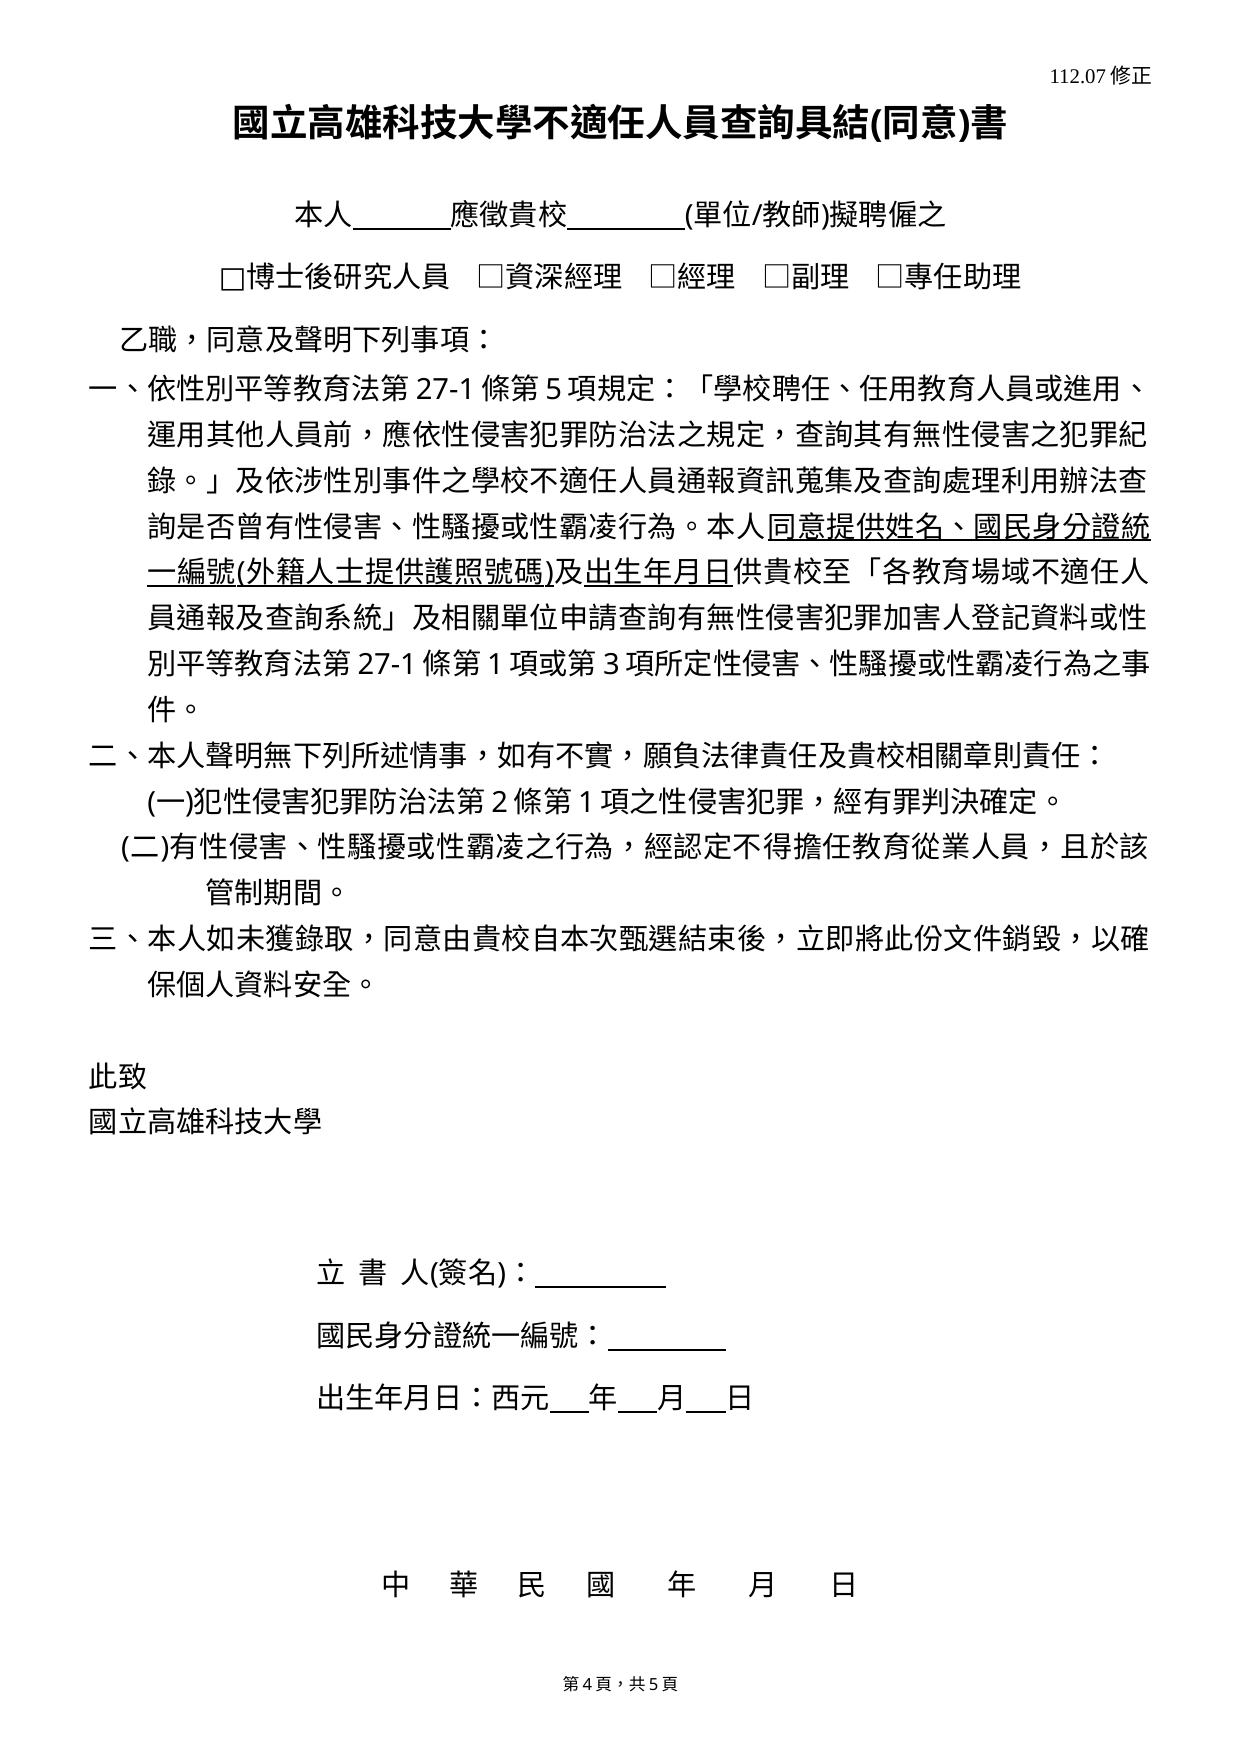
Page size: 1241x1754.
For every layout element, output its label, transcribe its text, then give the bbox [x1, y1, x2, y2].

text □博士後研究人員 □資深經理 □經理 □副理 □專任助理 [89, 238, 1152, 300]
text 乙職，同意及聲明下列事項： [89, 300, 1152, 363]
text 國民身分證統一編號： [89, 1296, 1152, 1359]
text 中 華 民 國 年 月 日 [89, 1559, 1152, 1604]
text 立 書 人(簽名)： [89, 1234, 1152, 1296]
text 出生年月日：西元 年 月 日 [89, 1359, 1152, 1421]
text 一、依性別平等教育法第27-1條第5項規定：「學校聘任、任用教育人員或進用、運用其他人員前，應依性侵害犯罪防治法之規定，查詢其有無性侵害之犯罪紀錄。」及依涉性別事件之學校不適任人員通報資訊蒐集及查詢處理利用辦法查詢是否曾有性侵害、性騷擾或性霸凌行為。本人同意提供姓名、國民身分證統一編號(外籍人士提供護照號碼)及出生年月日供貴校至「各教育場域不適任人員通報及查詢系統」及相關單位申請查詢有無性侵害犯罪加害人登記資料或性別平等教育法第27-1條第1項或第3項所定性侵害、性騷擾或性霸凌行為之事件。 [89, 363, 1152, 729]
text (一)犯性侵害犯罪防治法第2條第1項之性侵害犯罪，經有罪判決確定。 [89, 775, 1152, 821]
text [89, 92, 1152, 147]
text 本人 應徵貴校 (單位/教師)擬聘僱之 [89, 175, 1152, 238]
text 三、本人如未獲錄取，同意由貴校自本次甄選結束後，立即將此份文件銷毀，以確保個人資料安全。 [89, 913, 1152, 1004]
text 二、本人聲明無下列所述情事，如有不實，願負法律責任及貴校相關章則責任： [89, 729, 1152, 775]
text 此致 [89, 1050, 1152, 1096]
text 國立高雄科技大學 [89, 1096, 1152, 1142]
text (二)有性侵害、性騷擾或性霸凌之行為，經認定不得擔任教育從業人員，且於該管制期間。 [89, 821, 1152, 913]
